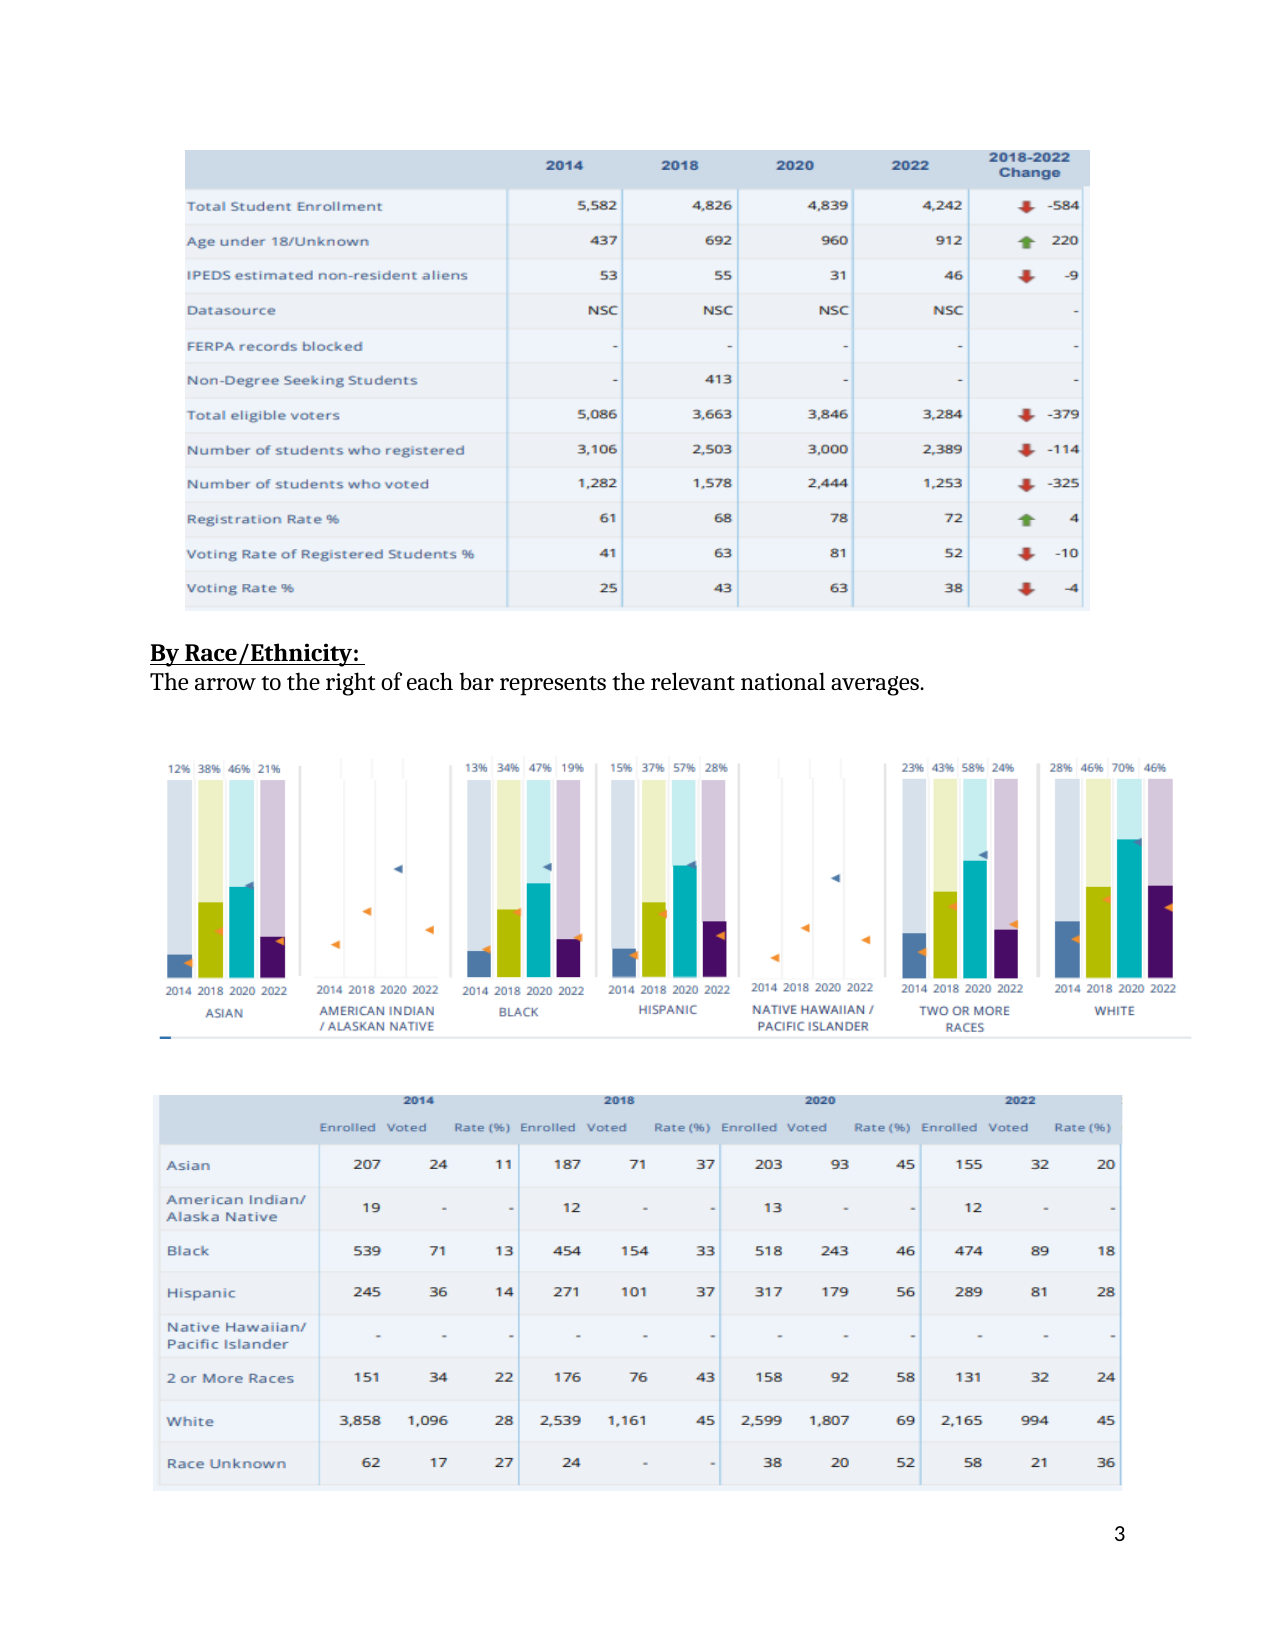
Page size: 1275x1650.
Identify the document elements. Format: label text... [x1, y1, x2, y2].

text By Race/Ethnicity: [150, 639, 1125, 668]
text The arrow to the right of each bar represents the relevant national averages. [150, 668, 1125, 697]
picture [152, 1095, 1123, 1491]
picture [150, 754, 1194, 1039]
picture [185, 150, 1090, 611]
